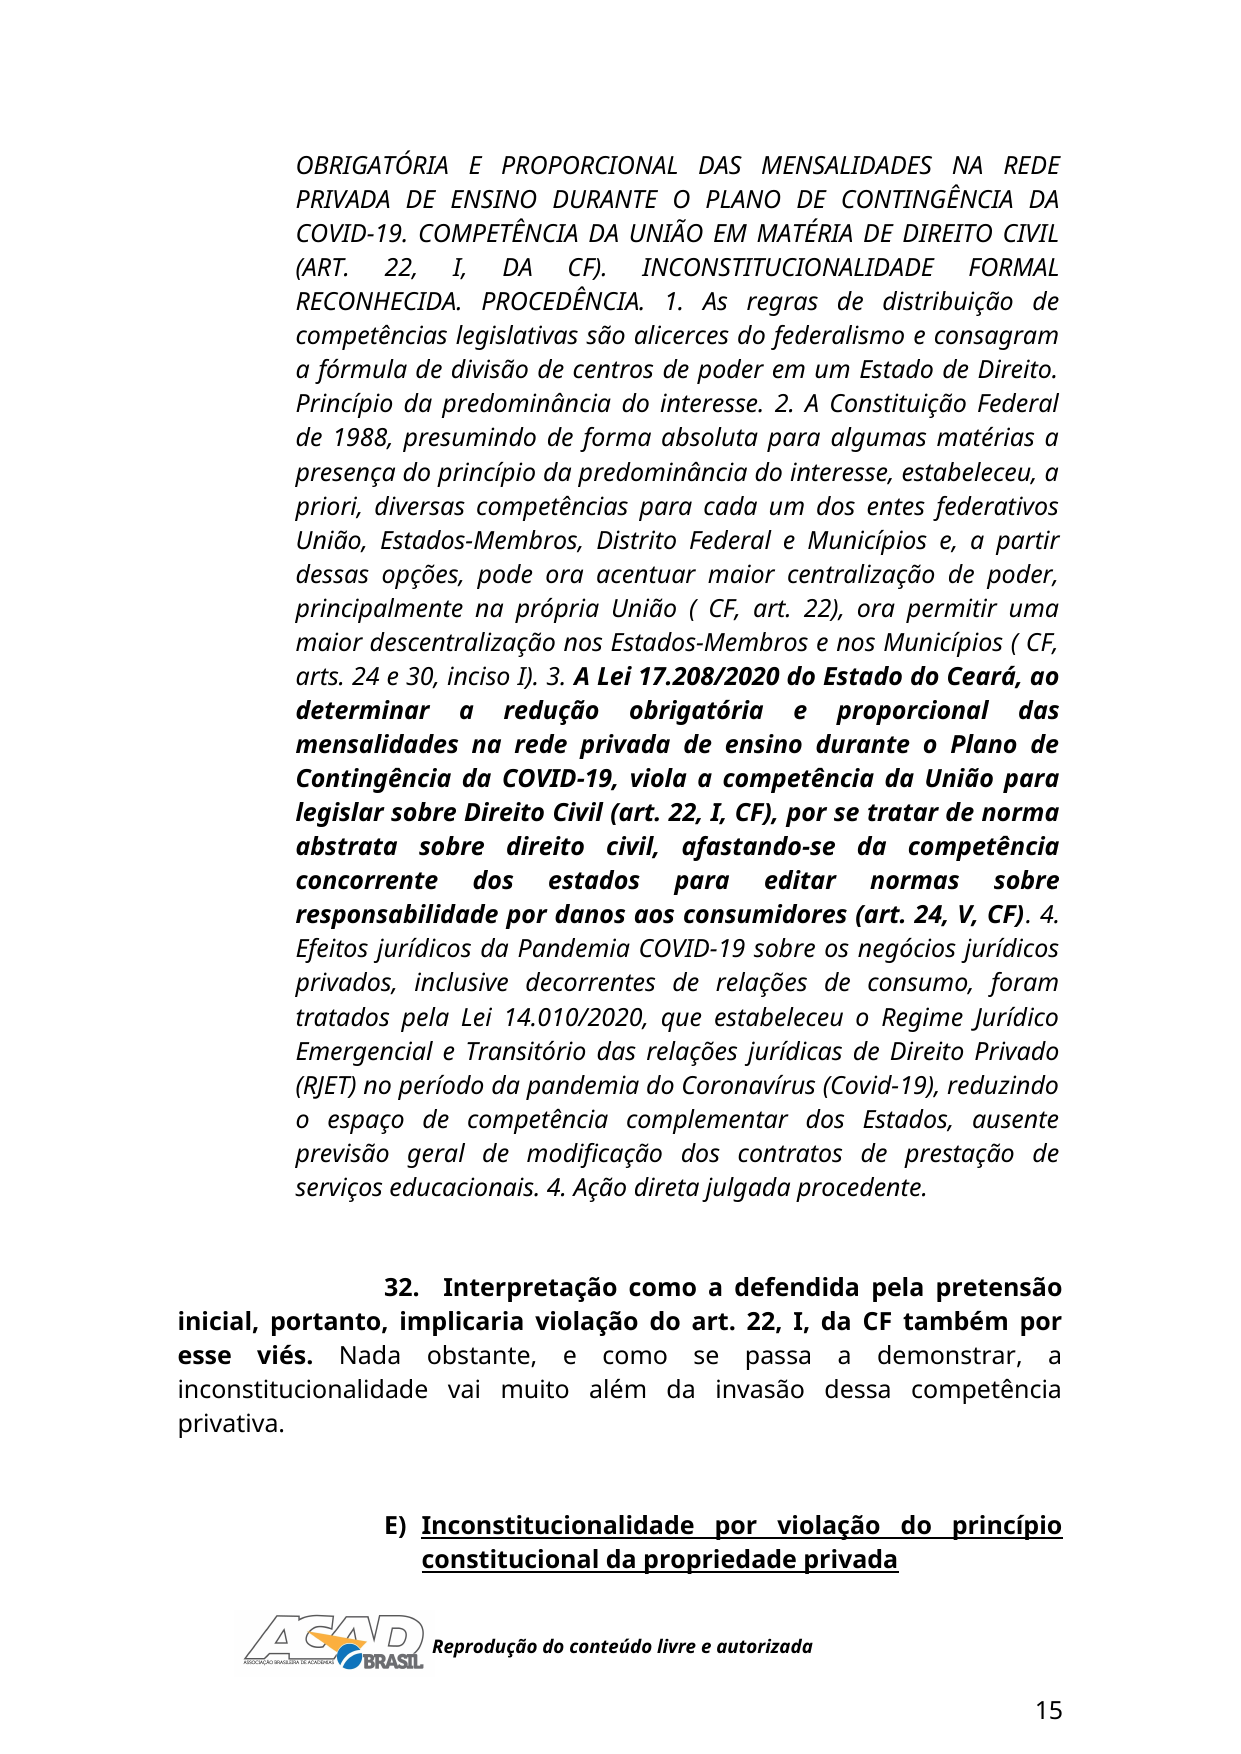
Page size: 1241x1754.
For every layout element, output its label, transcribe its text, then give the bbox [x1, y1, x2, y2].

picture [233, 1610, 435, 1677]
list Interpretação como a defendida pela pretensão inicial, portanto, implicaria violação do art. 22, I, da CF também por esse viés. Nada obstante, e como se passa a demonstrar, a inconstitucionalidade vai muito além da invasão dessa competência privativa. [177, 1269, 1063, 1440]
list Inconstitucionalidade por violação do princípio constitucional da propriedade privada [384, 1508, 1063, 1576]
